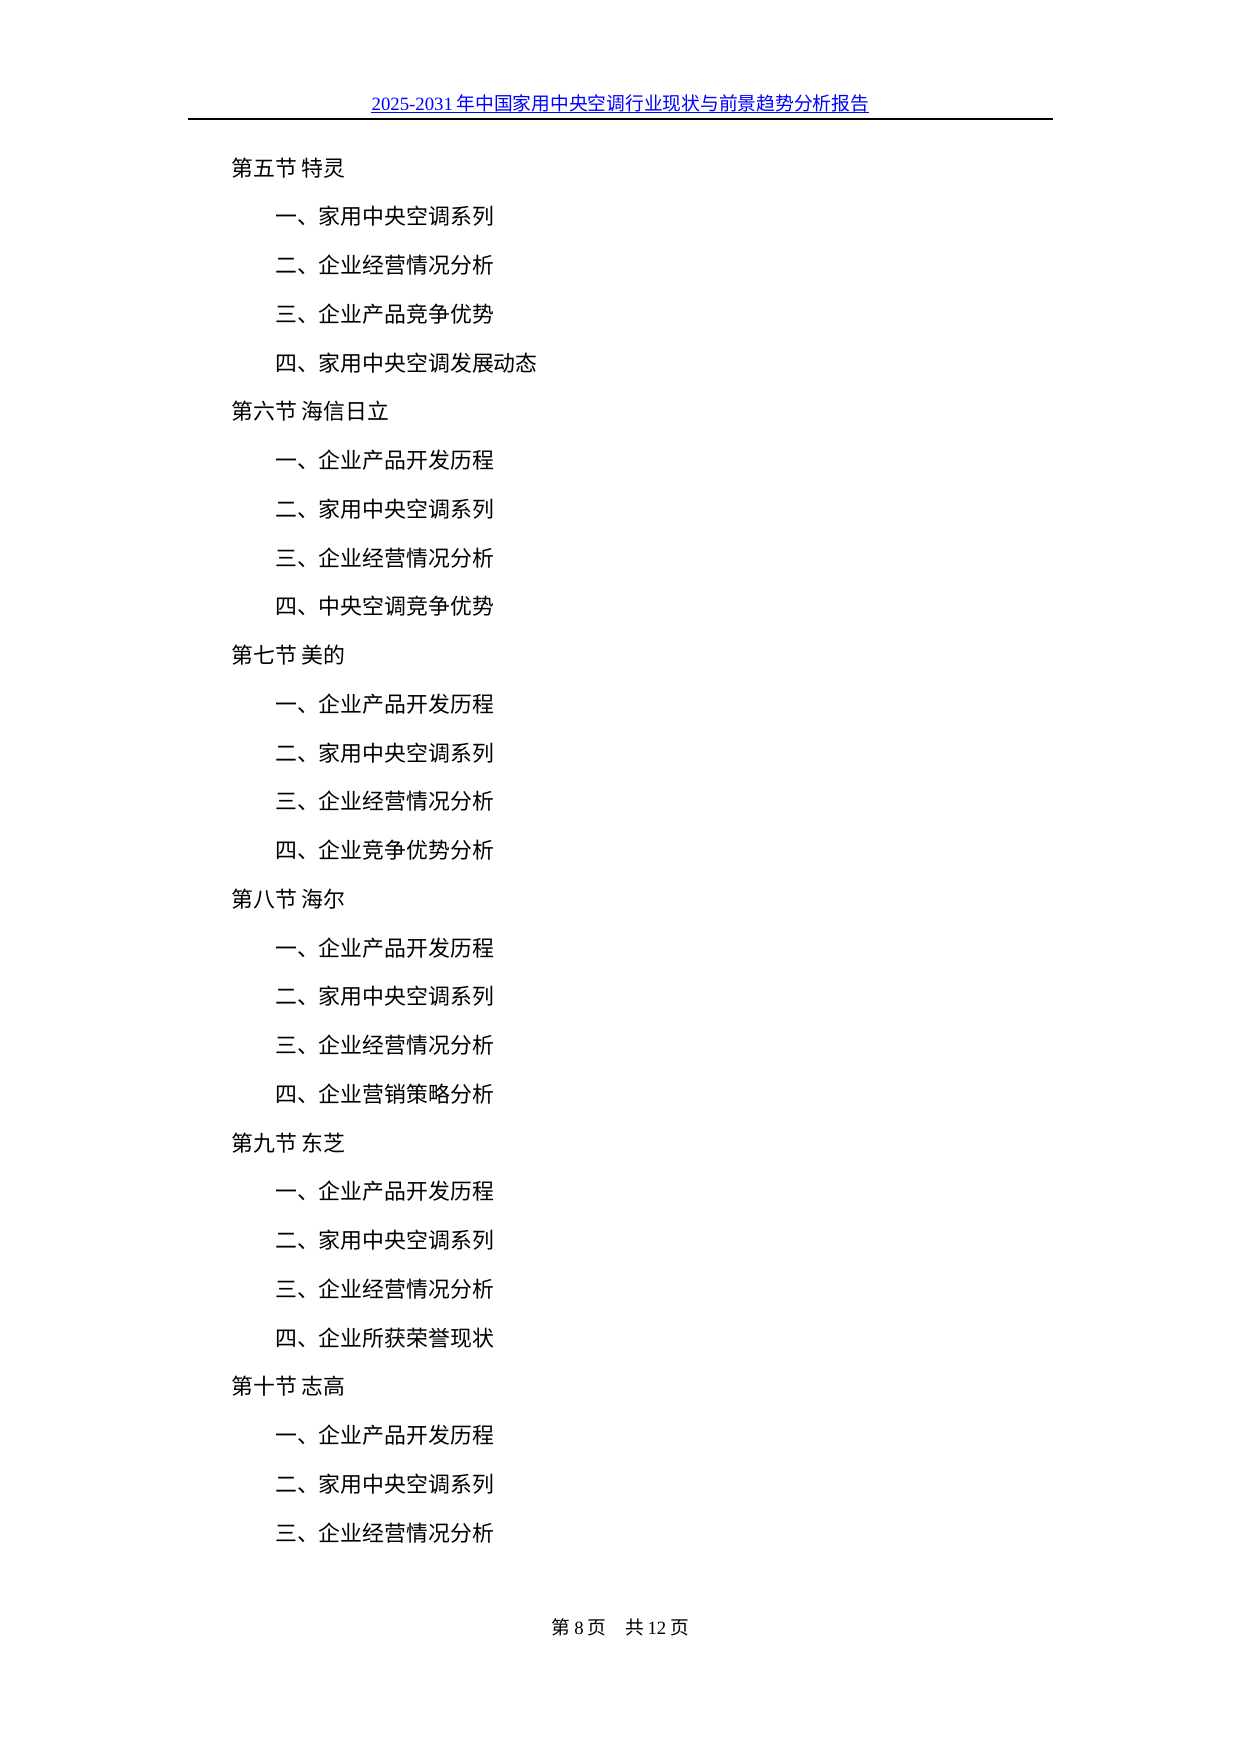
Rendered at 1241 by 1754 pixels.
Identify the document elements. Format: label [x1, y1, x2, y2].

text [187, 150, 1053, 1548]
